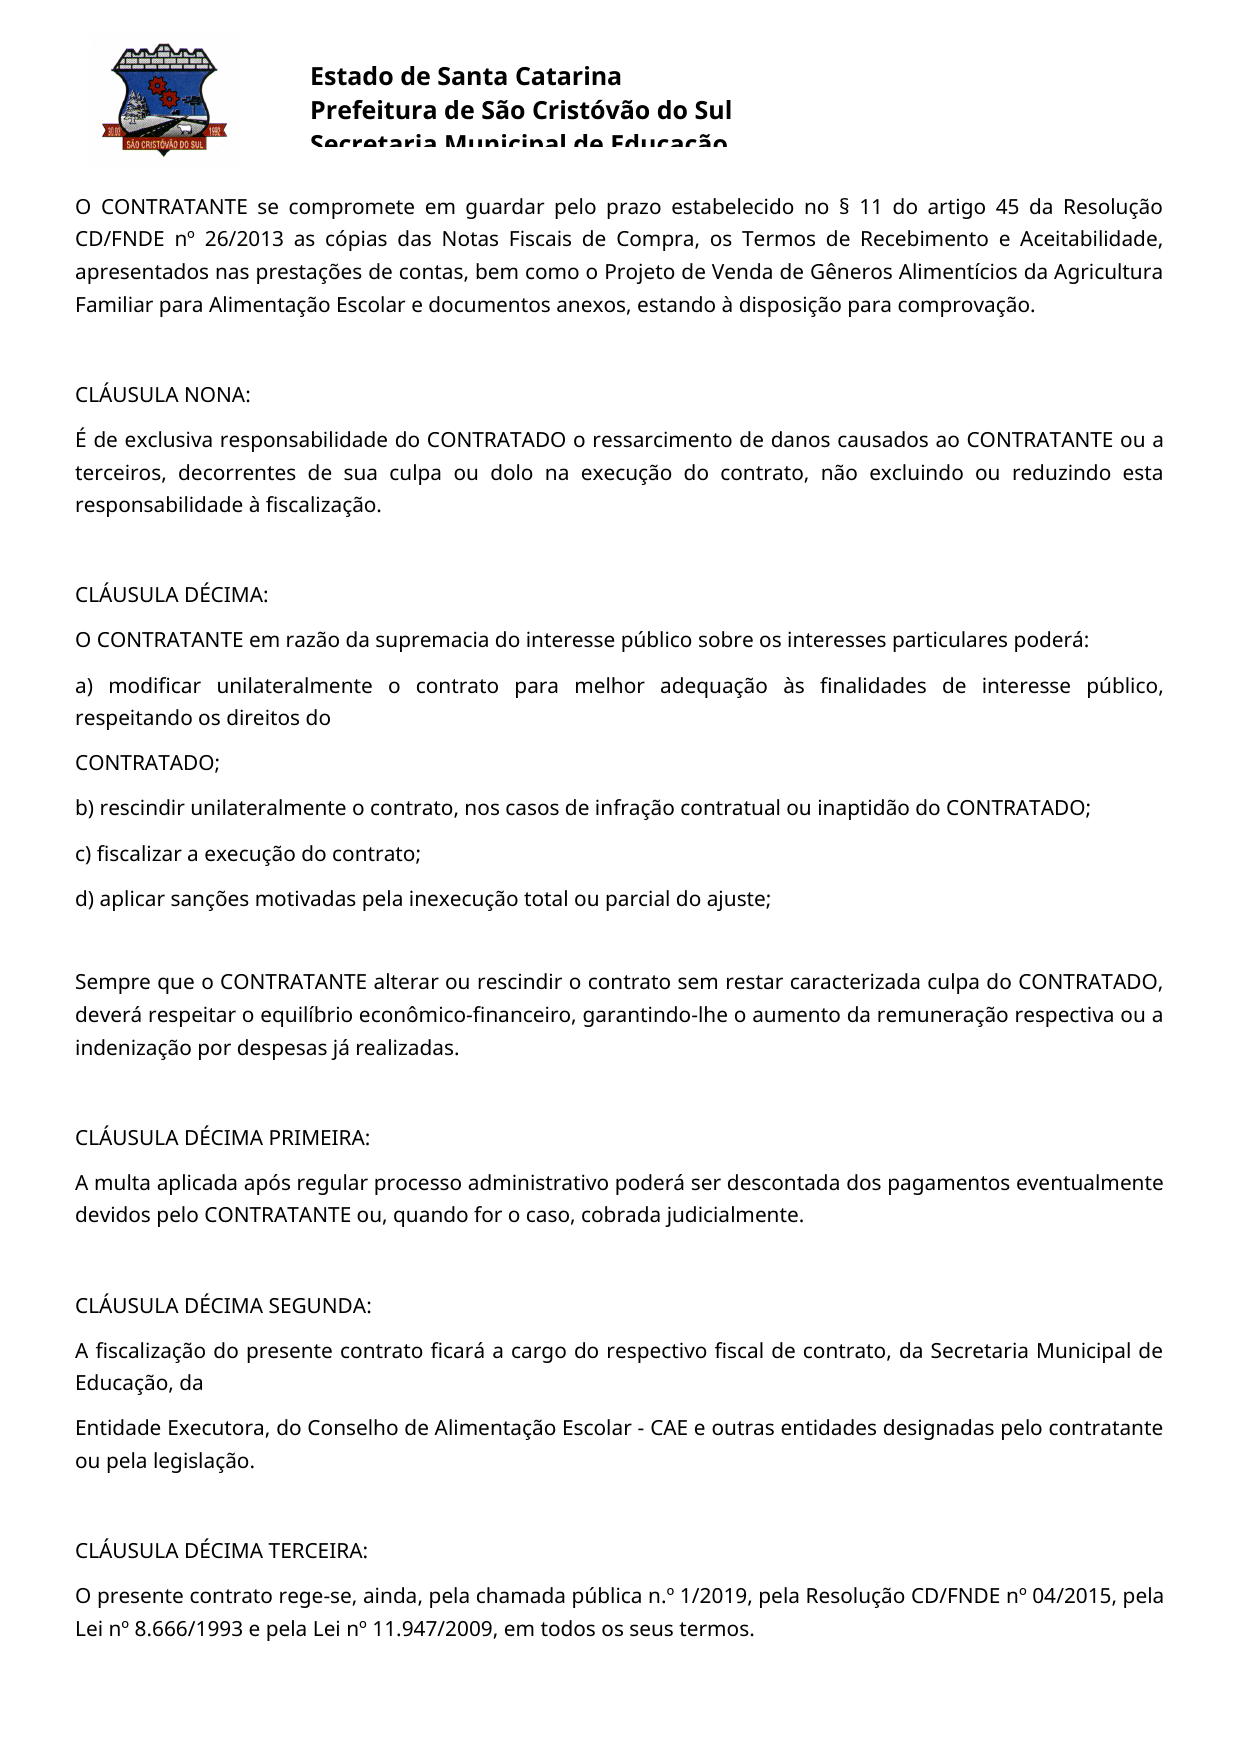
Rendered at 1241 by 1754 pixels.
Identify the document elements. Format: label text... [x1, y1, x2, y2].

picture [90, 31, 239, 166]
text CLÁUSULA DÉCIMA SEGUNDA: [75, 1291, 1165, 1319]
text O CONTRATANTE em razão da supremacia do interesse público sobre os interesses particulares poderá: [75, 626, 1165, 654]
text Entidade Executora, do Conselho de Alimentação Escolar - CAE e outras entidades designadas pelo contratante ou pela legislação. [75, 1413, 1165, 1474]
text Sempre que o CONTRATANTE alterar ou rescindir o contrato sem restar caracterizada culpa do CONTRATADO, deverá respeitar o equilíbrio econômico-financeiro, garantindo-lhe o aumento da remuneração respectiva ou a indenização por despesas já realizadas. [75, 967, 1165, 1061]
text CONTRATADO; [75, 748, 1165, 777]
text d) aplicar sanções motivadas pela inexecução total ou parcial do ajuste; [75, 884, 1165, 912]
text c) fiscalizar a execução do contrato; [75, 839, 1165, 867]
text CLÁUSULA DÉCIMA: [75, 581, 1165, 609]
text CLÁUSULA NONA: [75, 380, 1165, 408]
text É de exclusiva responsabilidade do CONTRATADO o ressarcimento de danos causados ao CONTRATANTE ou a terceiros, decorrentes de sua culpa ou dolo na execução do contrato, não excluindo ou reduzindo esta responsabilidade à fiscalização. [75, 425, 1165, 519]
text a) modificar unilateralmente o contrato para melhor adequação às finalidades de interesse público, respeitando os direitos do [75, 671, 1165, 732]
text A multa aplicada após regular processo administrativo poderá ser descontada dos pagamentos eventualmente devidos pelo CONTRATANTE ou, quando for o caso, cobrada judicialmente. [75, 1168, 1165, 1229]
text CLÁUSULA DÉCIMA PRIMEIRA: [75, 1123, 1165, 1151]
text A fiscalização do presente contrato ficará a cargo do respectivo fiscal de contrato, da Secretaria Municipal de Educação, da [75, 1336, 1165, 1397]
text O presente contrato rege-se, ainda, pela chamada pública n.º 1/2019, pela Resolução CD/FNDE nº 04/2015, pela Lei nº 8.666/1993 e pela Lei nº 11.947/2009, em todos os seus termos. [75, 1581, 1165, 1642]
text O CONTRATANTE se compromete em guardar pelo prazo estabelecido no § 11 do artigo 45 da Resolução CD/FNDE nº 26/2013 as cópias das Notas Fiscais de Compra, os Termos de Recebimento e Aceitabilidade, apresentados nas prestações de contas, bem como o Projeto de Venda de Gêneros Alimentícios da Agricultura Familiar para Alimentação Escolar e documentos anexos, estando à disposição para comprovação. [75, 192, 1165, 318]
text b) rescindir unilateralmente o contrato, nos casos de infração contratual ou inaptidão do CONTRATADO; [75, 793, 1165, 822]
text CLÁUSULA DÉCIMA TERCEIRA: [75, 1536, 1165, 1565]
